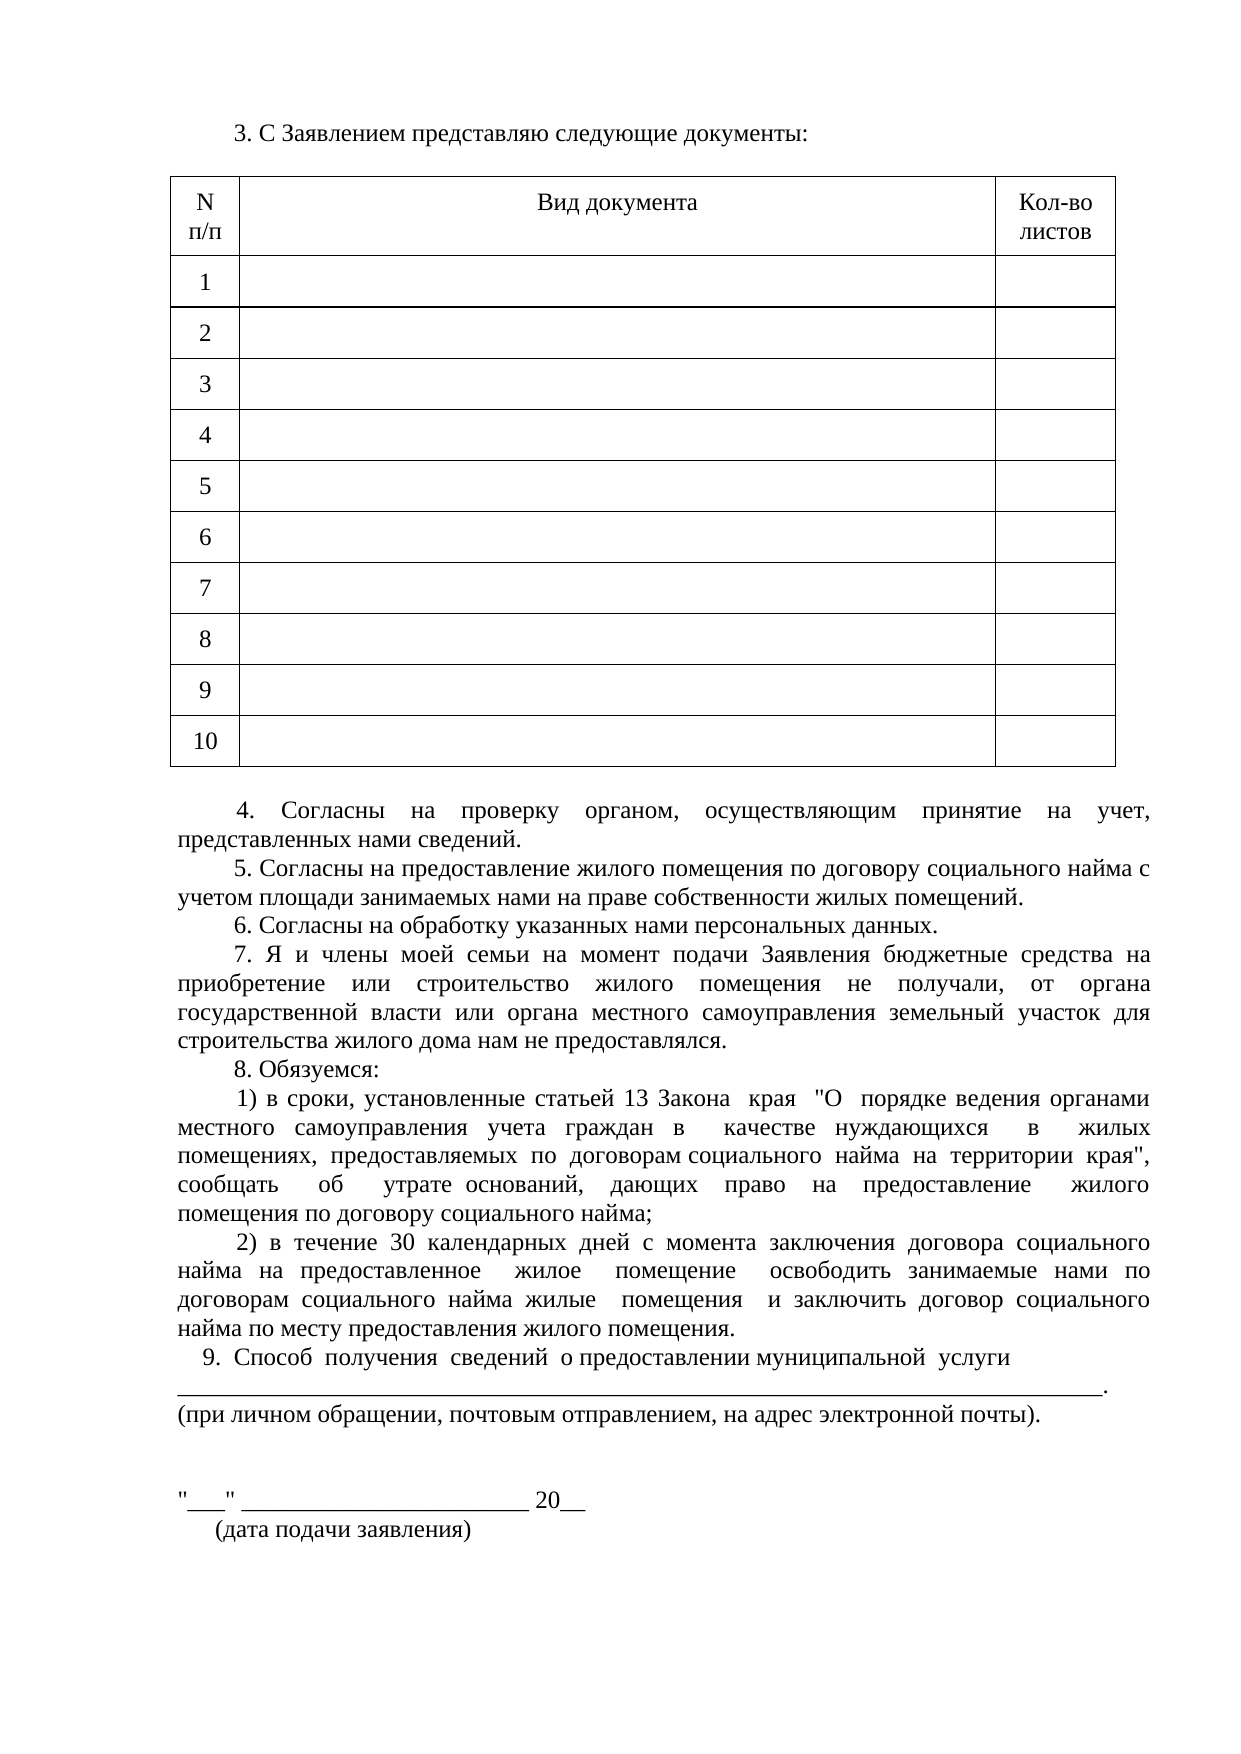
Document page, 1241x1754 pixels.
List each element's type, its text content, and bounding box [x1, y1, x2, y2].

table_cell [996, 716, 1115, 766]
table_header N п/п [171, 177, 239, 255]
table_cell [996, 665, 1115, 715]
table_cell [996, 410, 1115, 459]
table_cell 8 [171, 614, 239, 664]
table_cell [996, 512, 1115, 562]
table_cell [996, 308, 1115, 357]
table_cell 3 [171, 359, 239, 408]
table_header Вид документа [240, 177, 995, 255]
table_cell [996, 563, 1115, 613]
text 9. Способ получения сведений о предоставлении муниципальной услуги [177, 1342, 1152, 1371]
table_cell 9 [171, 665, 239, 715]
table_cell [240, 614, 995, 664]
text __________________________________________________________________________. [177, 1371, 1152, 1399]
table_cell [240, 256, 995, 306]
table_cell [240, 512, 995, 562]
table_cell [240, 461, 995, 511]
table_cell [240, 563, 995, 613]
text "___" _______________________ 20__ [177, 1486, 1152, 1514]
text 5. Согласны на предоставление жилого помещения по договору социального найма с учетом площади занимаемых нами на праве собственности жилых помещений. [177, 853, 1152, 911]
table_cell [240, 308, 995, 357]
table_cell [996, 256, 1115, 306]
table_cell [240, 665, 995, 715]
text 3. С Заявлением представляю следующие документы: [177, 118, 1152, 147]
text (дата подачи заявления) [177, 1514, 1152, 1543]
text 4. Согласны на проверку органом, осуществляющим принятие на учет, представленных нами сведений. [177, 796, 1152, 853]
table_cell [240, 716, 995, 766]
text 2) в течение 30 календарных дней с момента заключения договора социального найма на предоставленное жилое помещение освободить занимаемые нами по договорам социального найма жилые помещения и заключить договор социального найма по месту предоставления жилого помещения. [177, 1227, 1152, 1342]
text 1) в сроки, установленные статьей 13 Закона края "О порядке ведения органами местного самоуправления учета граждан в качестве нуждающихся в жилых помещениях, предоставляемых по договорам социального найма на территории края", сообщать об утрате оснований, дающих право на предоставление жилого помещения по договору социального найма; [177, 1083, 1152, 1227]
table_cell 2 [171, 308, 239, 357]
table_cell 10 [171, 716, 239, 766]
table_cell 1 [171, 256, 239, 306]
table_cell 6 [171, 512, 239, 562]
table_cell [240, 410, 995, 459]
table_cell 7 [171, 563, 239, 613]
table_cell [240, 359, 995, 408]
table_cell [996, 614, 1115, 664]
table_header Кол-во листов [996, 177, 1115, 255]
text 8. Обязуемся: [177, 1054, 1152, 1083]
text 7. Я и члены моей семьи на момент подачи Заявления бюджетные средства на приобретение или строительство жилого помещения не получали, от органа государственной власти или органа местного самоуправления земельный участок для строительства жилого дома нам не предоставлялся. [177, 939, 1152, 1054]
table_cell [996, 359, 1115, 408]
text (при личном обращении, почтовым отправлением, на адрес электронной почты). [177, 1399, 1152, 1428]
text 6. Согласны на обработку указанных нами персональных данных. [177, 911, 1152, 939]
table_cell 5 [171, 461, 239, 511]
table_cell 4 [171, 410, 239, 459]
table_cell [996, 461, 1115, 511]
